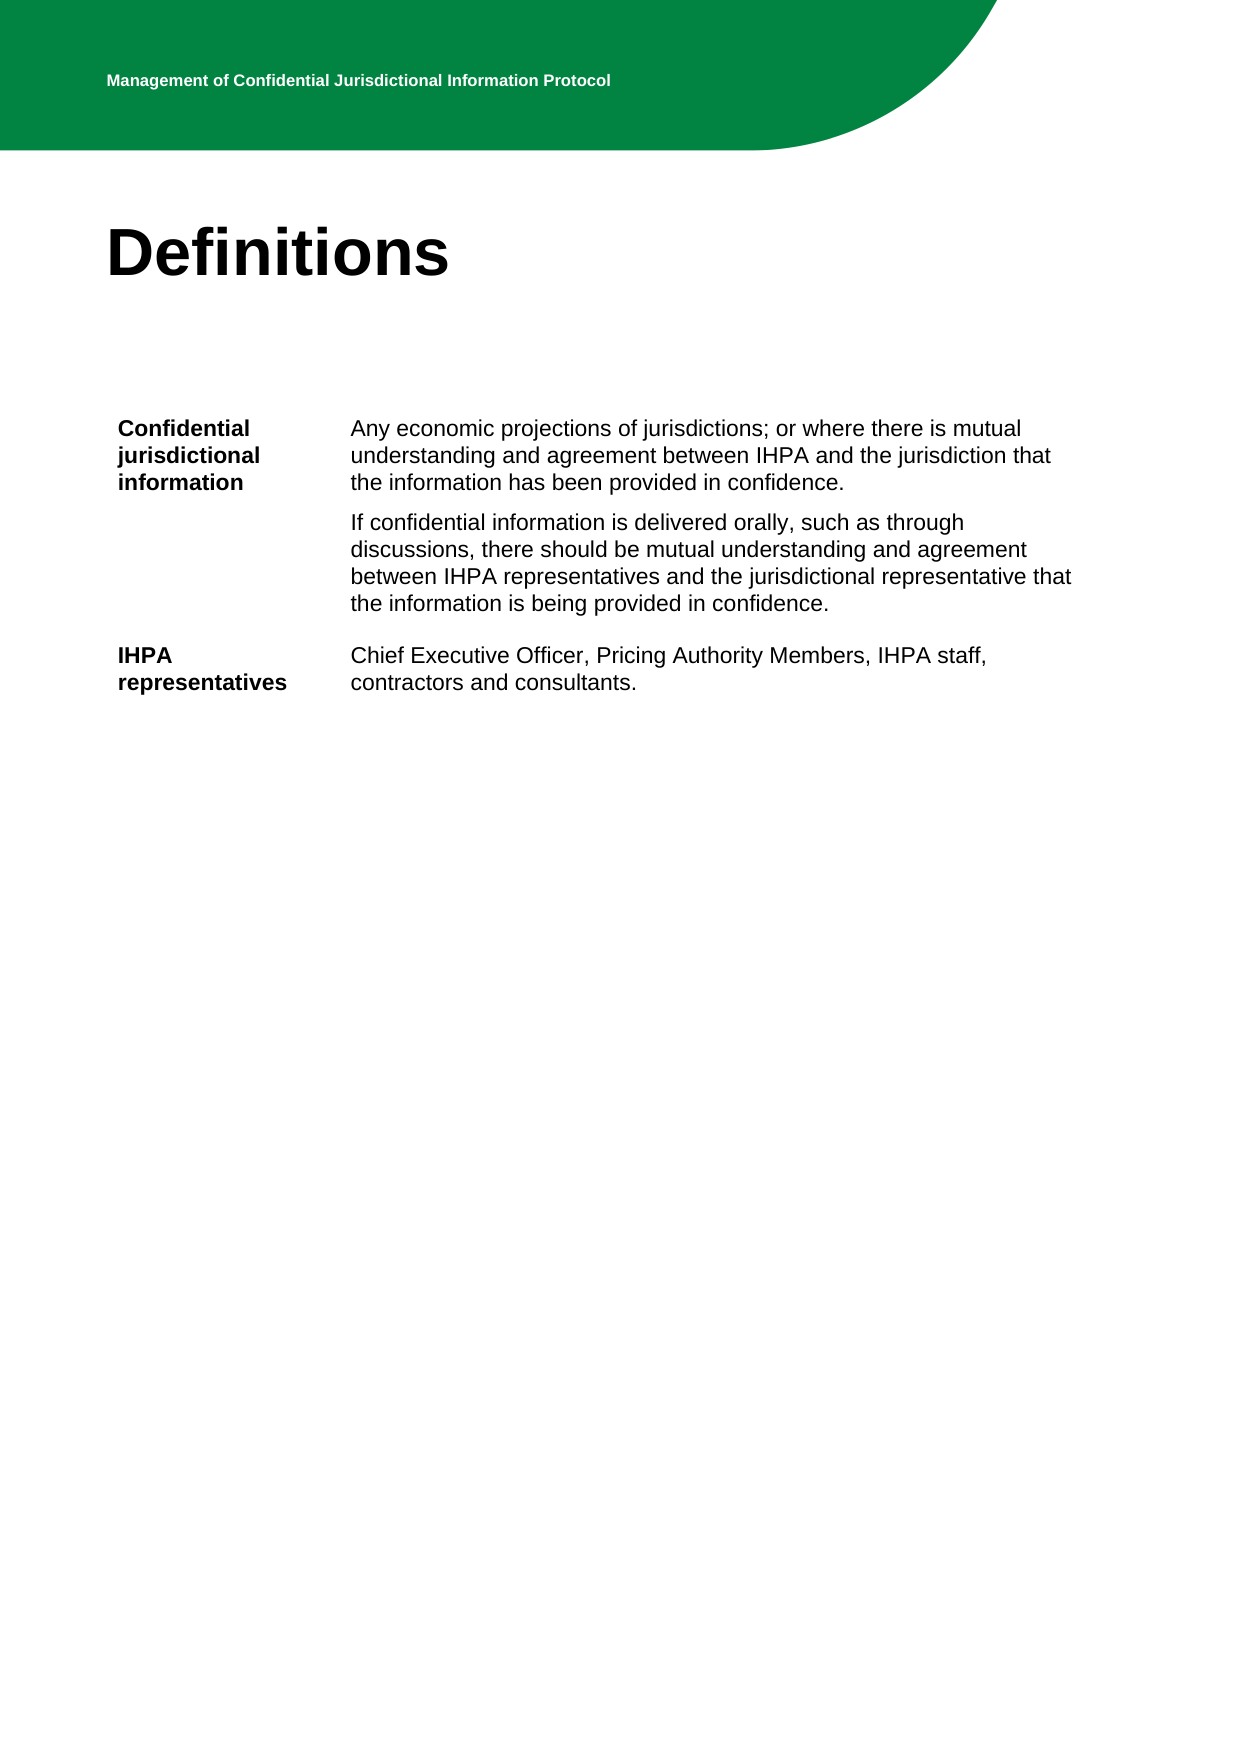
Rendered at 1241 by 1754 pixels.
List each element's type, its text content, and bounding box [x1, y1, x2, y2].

table_header Confidential jurisdictional information [106, 402, 339, 629]
table_header Any economic projections of jurisdictions; or where there is mutual understanding and agreement between IHPA and the jurisdiction that the information has been provided in confidence. If confidential information is delivered orally, such as through discussions, there should be mutual understanding and agreement between IHPA representatives and the jurisdictional representative that the information is being provided in confidence. [339, 402, 1092, 629]
table_cell Chief Executive Officer, Pricing Authority Members, IHPA staff, contractors and consultants. [339, 629, 1092, 708]
picture [0, 0, 998, 151]
table_cell IHPA representatives [106, 629, 339, 708]
subtitle Definitions [106, 213, 1090, 289]
